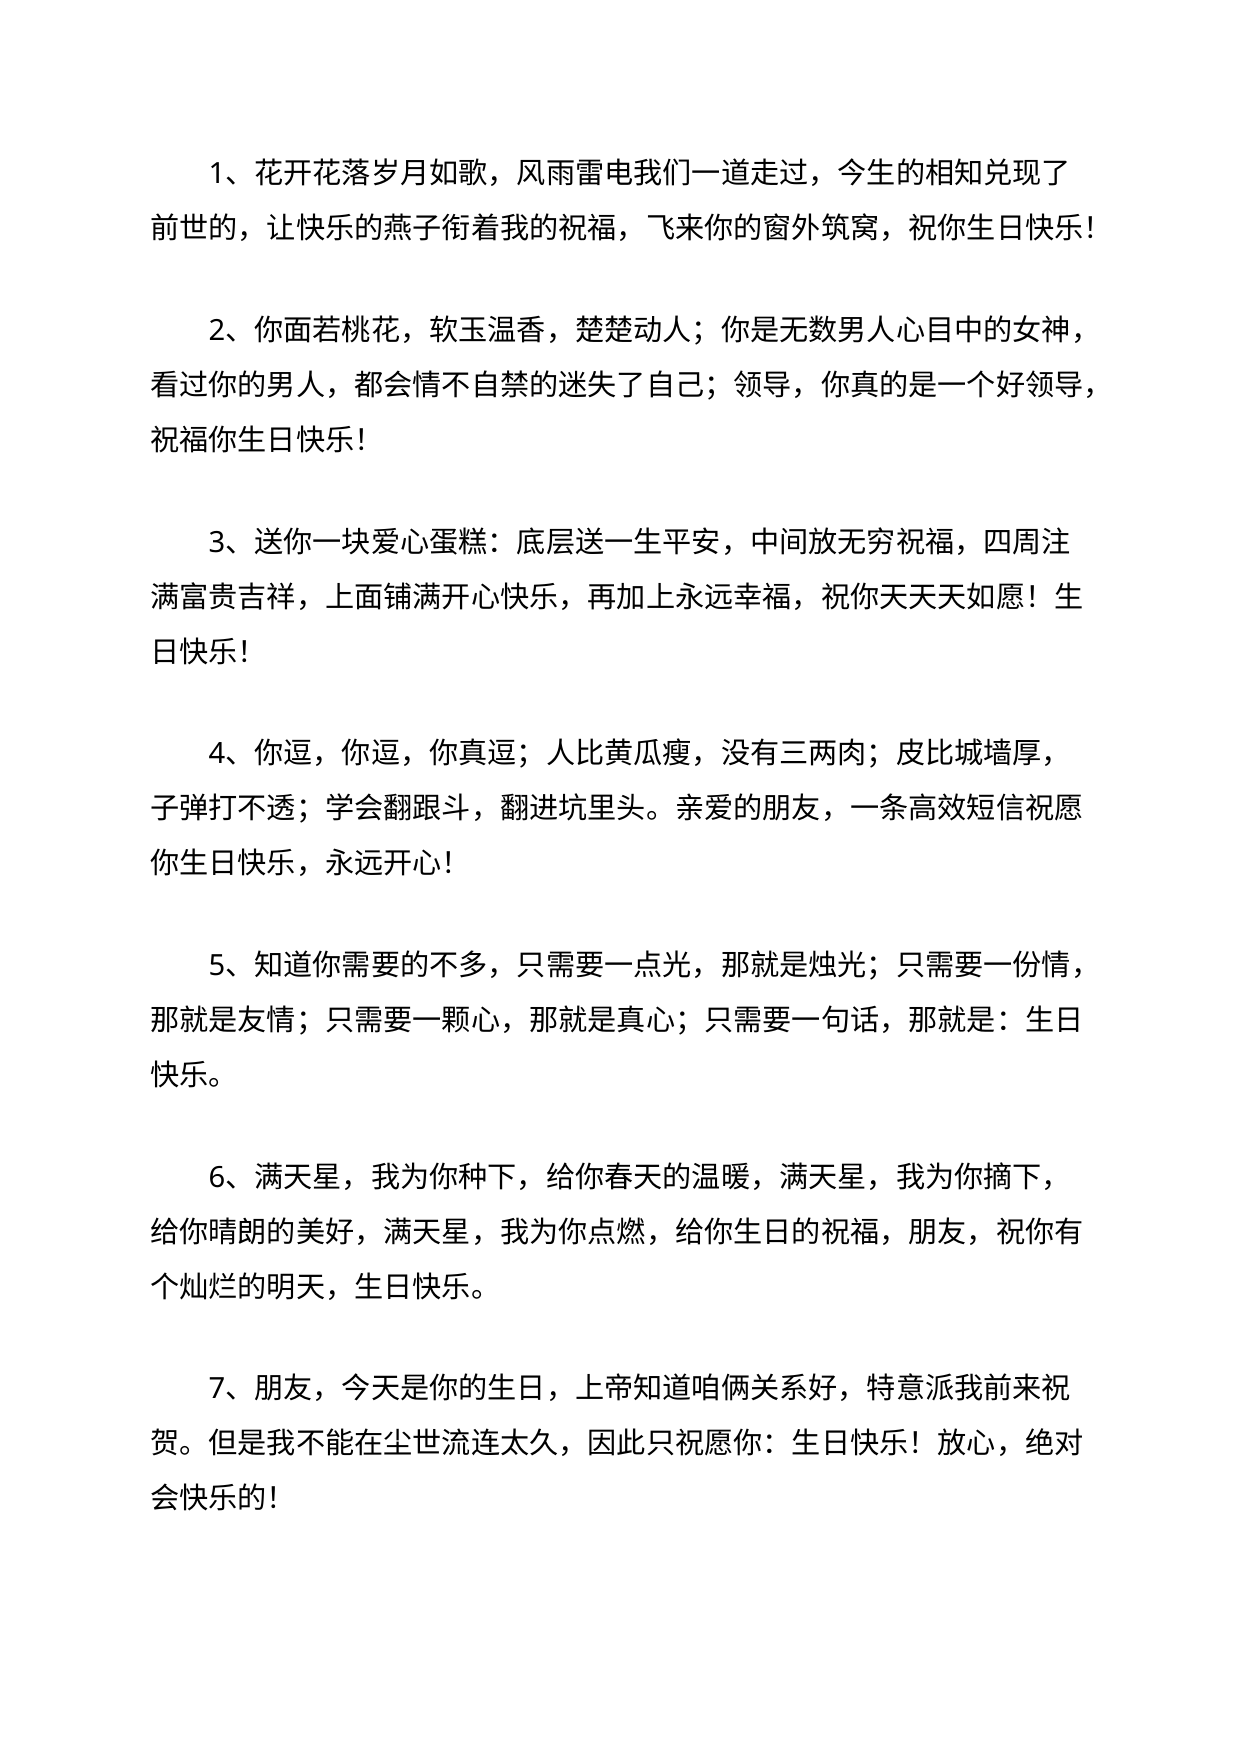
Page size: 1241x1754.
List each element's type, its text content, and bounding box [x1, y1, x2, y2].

text 1、花开花落岁月如歌，风雨雷电我们一道走过，今生的相知兑现了前世的，让快乐的燕子衔着我的祝福，飞来你的窗外筑窝，祝你生日快乐！ [150, 150, 1090, 247]
text 5、知道你需要的不多，只需要一点光，那就是烛光；只需要一份情，那就是友情；只需要一颗心，那就是真心；只需要一句话，那就是：生日快乐。 [150, 942, 1090, 1094]
text 7、朋友，今天是你的生日，上帝知道咱俩关系好，特意派我前来祝贺。但是我不能在尘世流连太久，因此只祝愿你：生日快乐！放心，绝对会快乐的！ [150, 1365, 1090, 1517]
text 4、你逗，你逗，你真逗；人比黄瓜瘦，没有三两肉；皮比城墙厚，子弹打不透；学会翻跟斗，翻进坑里头。亲爱的朋友，一条高效短信祝愿你生日快乐，永远开心！ [150, 730, 1090, 882]
text 2、你面若桃花，软玉温香，楚楚动人；你是无数男人心目中的女神，看过你的男人，都会情不自禁的迷失了自己；领导，你真的是一个好领导，祝福你生日快乐！ [150, 307, 1090, 459]
text 6、满天星，我为你种下，给你春天的温暖，满天星，我为你摘下，给你晴朗的美好，满天星，我为你点燃，给你生日的祝福，朋友，祝你有个灿烂的明天，生日快乐。 [150, 1153, 1090, 1306]
text 3、送你一块爱心蛋糕：底层送一生平安，中间放无穷祝福，四周注满富贵吉祥，上面铺满开心快乐，再加上永远幸福，祝你天天天如愿！生日快乐！ [150, 518, 1090, 671]
